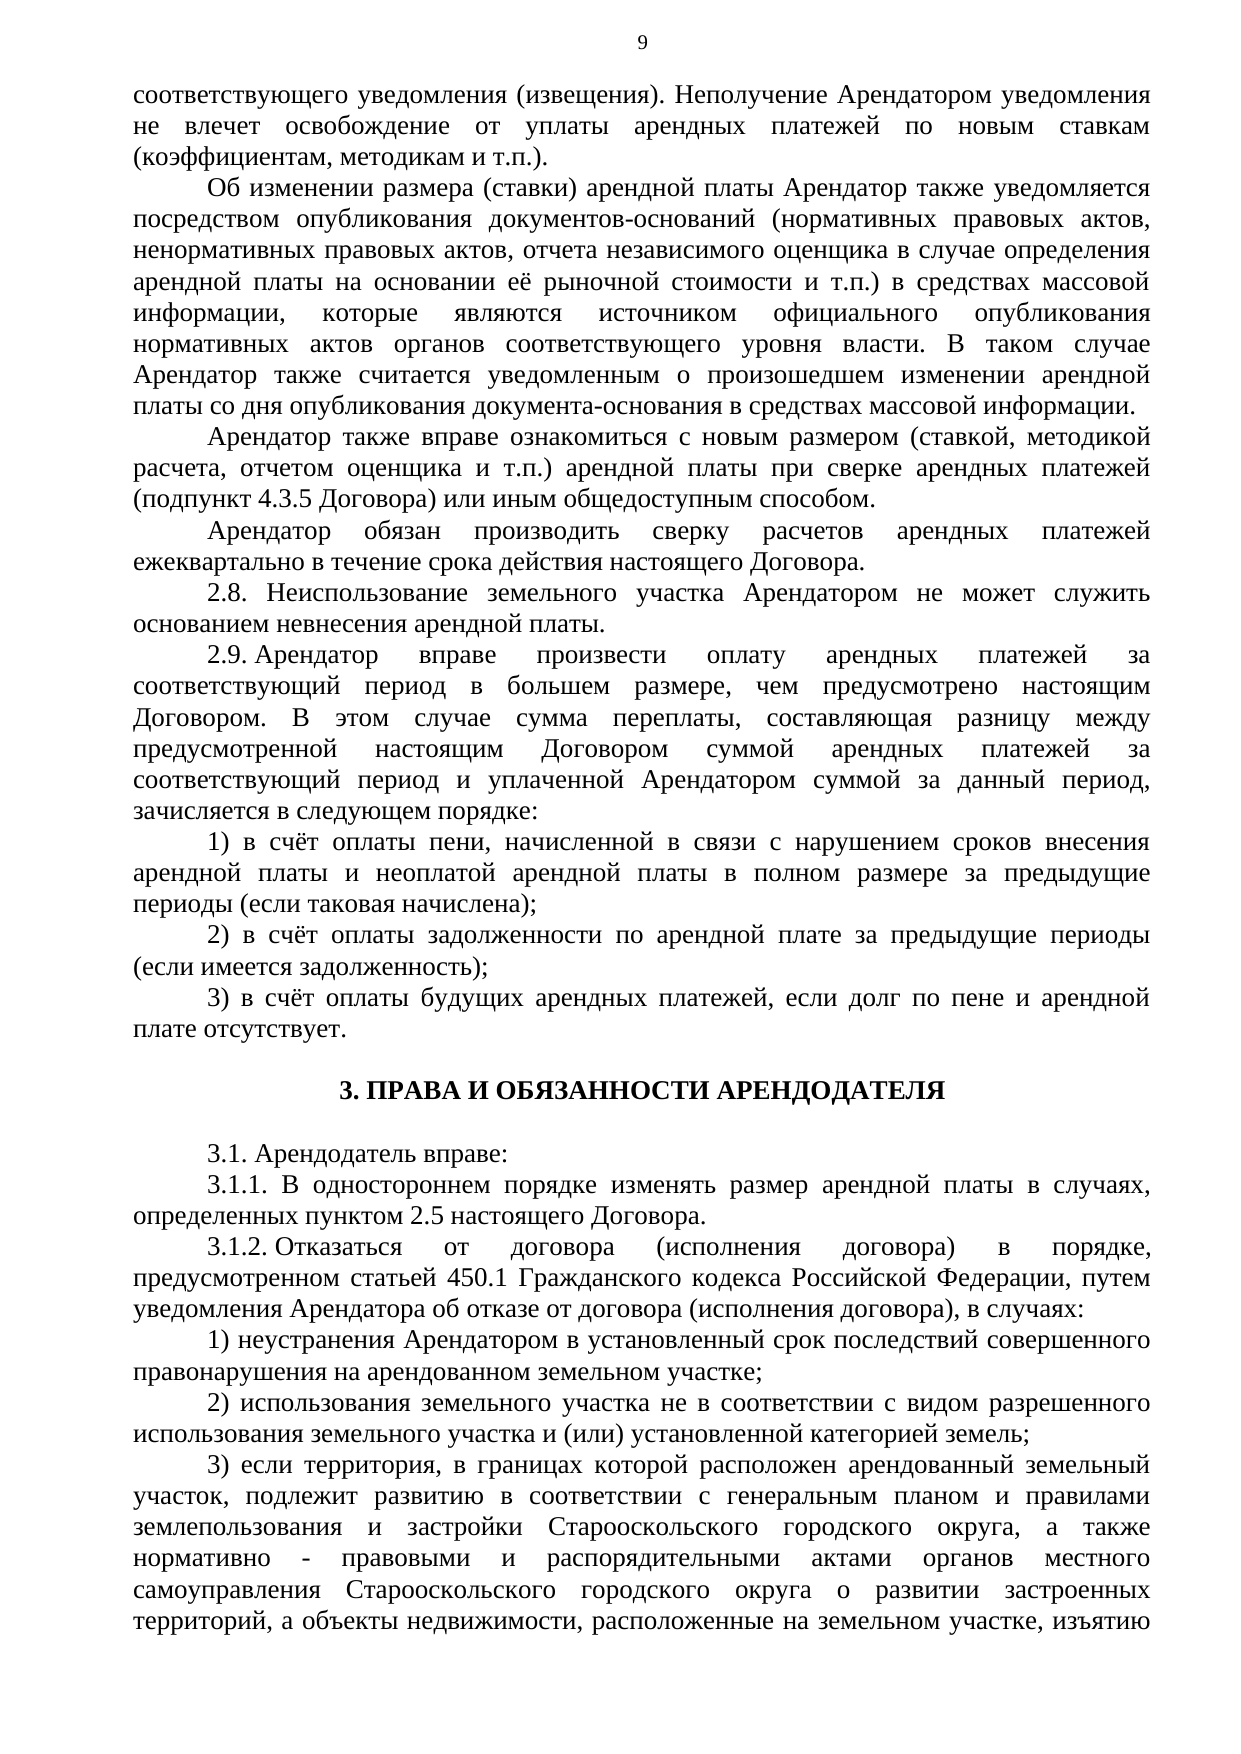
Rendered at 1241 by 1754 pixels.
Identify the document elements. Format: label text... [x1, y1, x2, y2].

text Об изменении размера (ставки) арендной платы Арендатор также уведомляется посредством опубликования документов-оснований (нормативных правовых актов, ненормативных правовых актов, отчета независимого оценщика в случае определения арендной платы на основании её рыночной стоимости и т.п.) в средствах массовой информации, которые являются источником официального опубликования нормативных актов органов соответствующего уровня власти. В таком случае Арендатор также считается уведомленным о произошедшем изменении арендной платы со дня опубликования документа-основания в средствах массовой информации. [133, 171, 1152, 420]
text 3.1. Арендодатель вправе: [207, 1137, 1152, 1168]
text 3.1.2. Отказаться от договора (исполнения договора) в порядке, предусмотренном статьей 450.1 Гражданского кодекса Российской Федерации, путем уведомления Арендатора об отказе от договора (исполнения договора), в случаях: [133, 1230, 1152, 1323]
text 3) в счёт оплаты будущих арендных платежей, если долг по пене и арендной плате отсутствует. [133, 981, 1152, 1043]
text 2.8. Неиспользование земельного участка Арендатором не может служить основанием невнесения арендной платы. [133, 576, 1152, 638]
text Арендатор обязан производить сверку расчетов арендных платежей ежеквартально в течение срока действия настоящего Договора. [133, 514, 1152, 576]
text 2) в счёт оплаты задолженности по арендной плате за предыдущие периоды (если имеется задолженность); [133, 919, 1152, 981]
text 3. ПРАВА И ОБЯЗАННОСТИ АРЕНДОДАТЕЛЯ [133, 1074, 1152, 1106]
text 2.9. Арендатор вправе произвести оплату арендных платежей за соответствующий период в большем размере, чем предусмотрено настоящим Договором. В этом случае сумма переплаты, составляющая разницу между предусмотренной настоящим Договором суммой арендных платежей за соответствующий период и уплаченной Арендатором суммой за данный период, зачисляется в следующем порядке: [133, 638, 1152, 825]
text 1) неустранения Арендатором в установленный срок последствий совершенного правонарушения на арендованном земельном участке; [133, 1323, 1152, 1386]
text 2) использования земельного участка не в соответствии с видом разрешенного использования земельного участка и (или) установленной категорией земель; [133, 1386, 1152, 1448]
text Арендатор также вправе ознакомиться с новым размером (ставкой, методикой расчета, отчетом оценщика и т.п.) арендной платы при сверке арендных платежей (подпункт 4.3.5 Договора) или иным общедоступным способом. [133, 420, 1152, 514]
text 3.1.1. В одностороннем порядке изменять размер арендной платы в случаях, определенных пунктом 2.5 настоящего Договора. [133, 1168, 1152, 1230]
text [133, 1448, 1152, 1635]
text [133, 78, 1152, 171]
text 1) в счёт оплаты пени, начисленной в связи с нарушением сроков внесения арендной платы и неоплатой арендной платы в полном размере за предыдущие периоды (если таковая начислена); [133, 825, 1152, 919]
